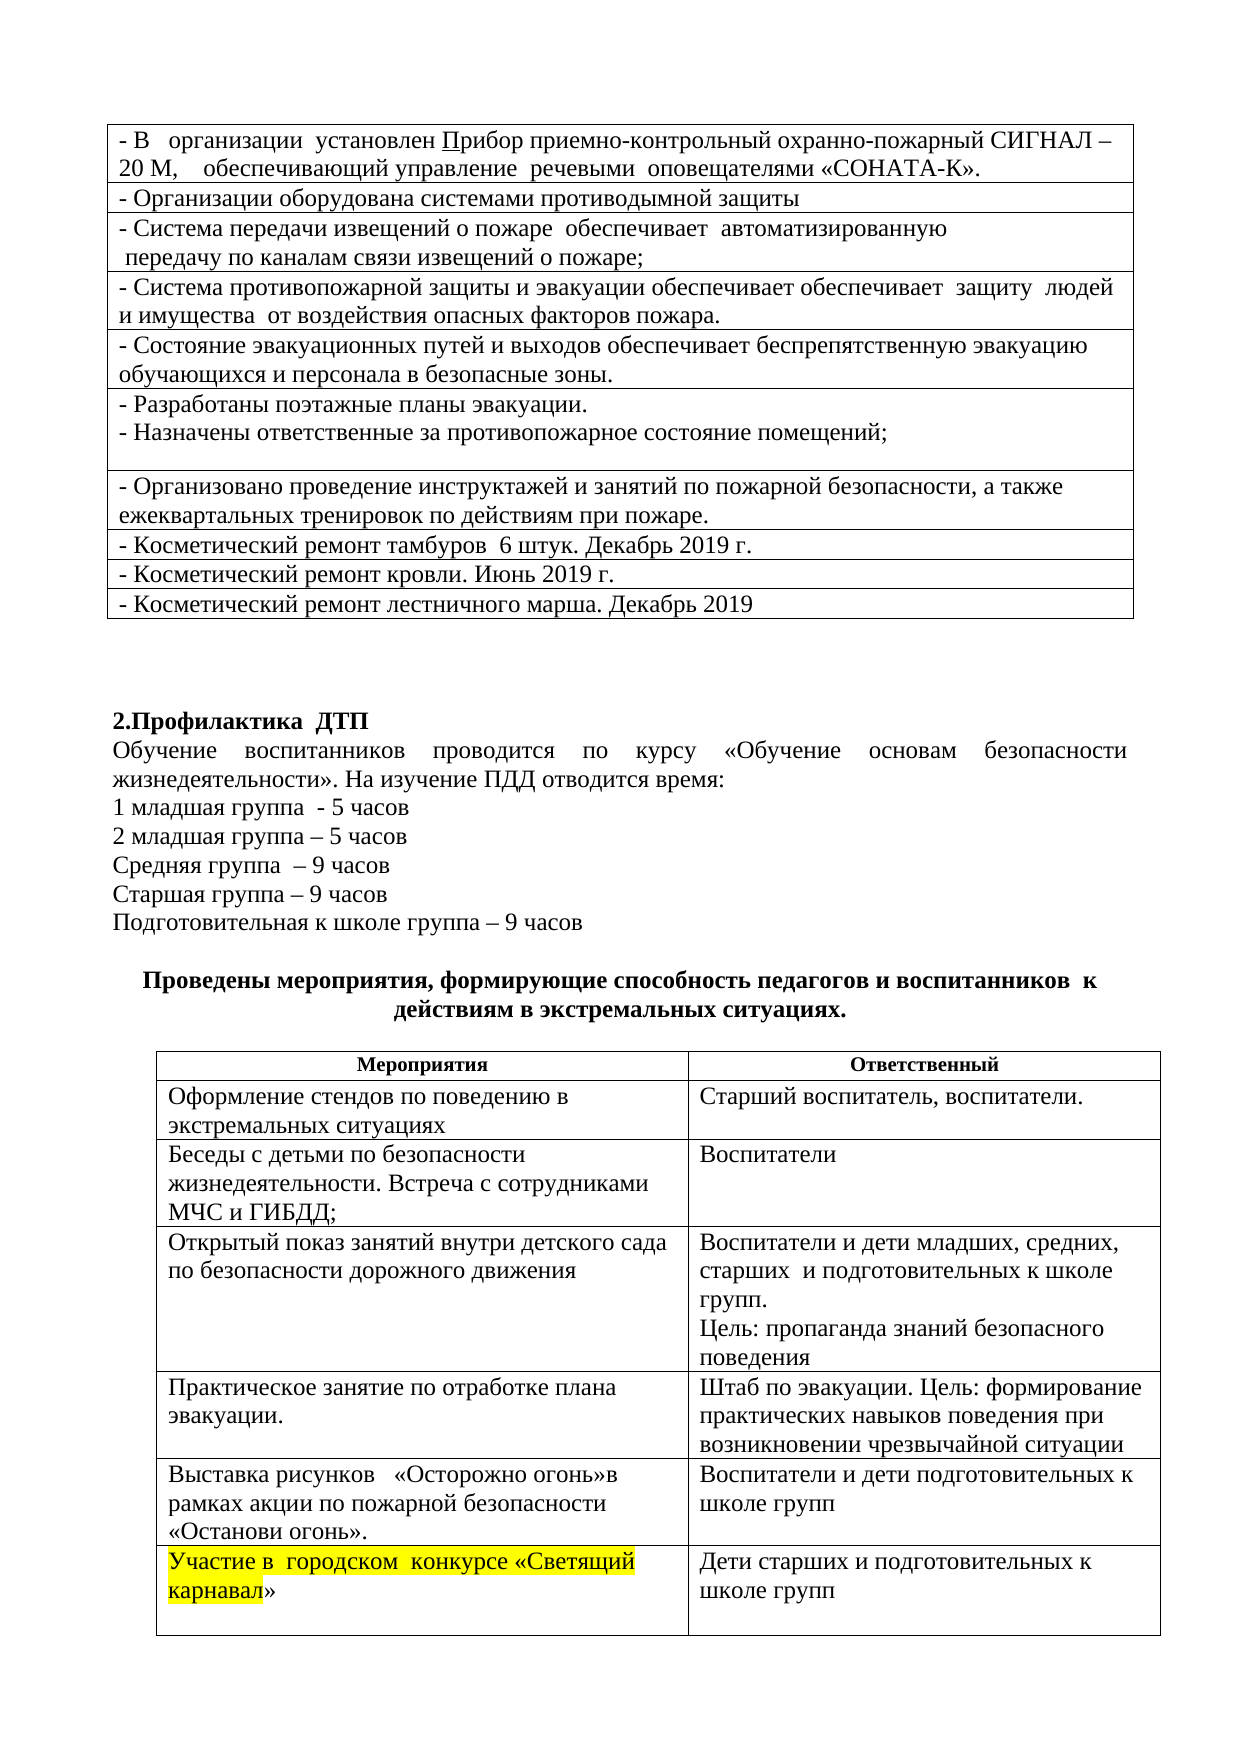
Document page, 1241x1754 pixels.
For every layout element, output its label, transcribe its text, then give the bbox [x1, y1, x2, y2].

table_cell - Система передачи извещений о пожаре обеспечивает автоматизированную передачу по каналам связи извещений о пожаре; [108, 213, 1133, 271]
table_cell - Косметический ремонт тамбуров 6 штук. Декабрь 2019 г. [108, 530, 1133, 558]
table_cell Беседы с детьми по безопасности жизнедеятельности. Встреча с сотрудниками МЧС и ГИБДД; [157, 1140, 688, 1226]
table_cell Воспитатели и дети подготовительных к школе групп [689, 1459, 1160, 1545]
table_cell - Разработаны поэтажные планы эвакуации. - Назначены ответственные за противопожарное состояние помещений; [108, 389, 1133, 470]
table_cell - Состояние эвакуационных путей и выходов обеспечивает беспрепятственную эвакуацию обучающихся и персонала в безопасные зоны. [108, 330, 1133, 388]
table_header Мероприятия [157, 1052, 688, 1080]
table_cell Старший воспитатель, воспитатели. [689, 1081, 1160, 1138]
text Подготовительная к школе группа – 9 часов [112, 907, 1128, 936]
table_cell Выставка рисунков «Осторожно огонь»в рамках акции по пожарной безопасности «Останови огонь». [157, 1459, 688, 1545]
table_cell Дети старших и подготовительных к школе групп [689, 1546, 1160, 1635]
text Средняя группа – 9 часов [112, 850, 1128, 879]
text 2 младшая группа – 5 часов [112, 821, 1128, 850]
table_cell Участие в городском конкурсе «Светящий карнавал» [157, 1546, 688, 1635]
table_cell Практическое занятие по отработке плана эвакуации. [157, 1372, 688, 1458]
text Старшая группа – 9 часов [112, 879, 1128, 907]
table_cell Воспитатели [689, 1140, 1160, 1226]
table_cell Штаб по эвакуации. Цель: формирование практических навыков поведения при возникновении чрезвычайной ситуации [689, 1372, 1160, 1458]
text 1 младшая группа - 5 часов [112, 792, 1128, 821]
table_cell Оформление стендов по поведению в экстремальных ситуациях [157, 1081, 688, 1138]
table_cell - Косметический ремонт кровли. Июнь 2019 г. [108, 560, 1133, 588]
table_header Ответственный [689, 1052, 1160, 1080]
table_cell - Косметический ремонт лестничного марша. Декабрь 2019 [108, 589, 1133, 618]
table_cell - Организации оборудована системами противодымной защиты [108, 183, 1133, 212]
table_cell Открытый показ занятий внутри детского сада по безопасности дорожного движения [157, 1227, 688, 1371]
table_cell - В организации установлен Прибор приемно-контрольный охранно-пожарный СИГНАЛ – 20 М, обеспечивающий управление речевыми оповещателями «СОНАТА-К». [108, 125, 1133, 182]
text 2.Профилактика ДТП [112, 706, 1128, 735]
table_cell Воспитатели и дети младших, средних, старших и подготовительных к школе групп. Цель: пропаганда знаний безопасного поведения [689, 1227, 1160, 1371]
table_cell - Система противопожарной защиты и эвакуации обеспечивает обеспечивает защиту людей и имущества от воздействия опасных факторов пожара. [108, 272, 1133, 329]
table_cell - Организовано проведение инструктажей и занятий по пожарной безопасности, а также ежеквартальных тренировок по действиям при пожаре. [108, 471, 1133, 529]
text Проведены мероприятия, формирующие способность педагогов и воспитанников к действиям в экстремальных ситуациях. [112, 965, 1128, 1022]
text Обучение воспитанников проводится по курсу «Обучение основам безопасности жизнедеятельности». На изучение ПДД отводится время: [112, 735, 1128, 792]
